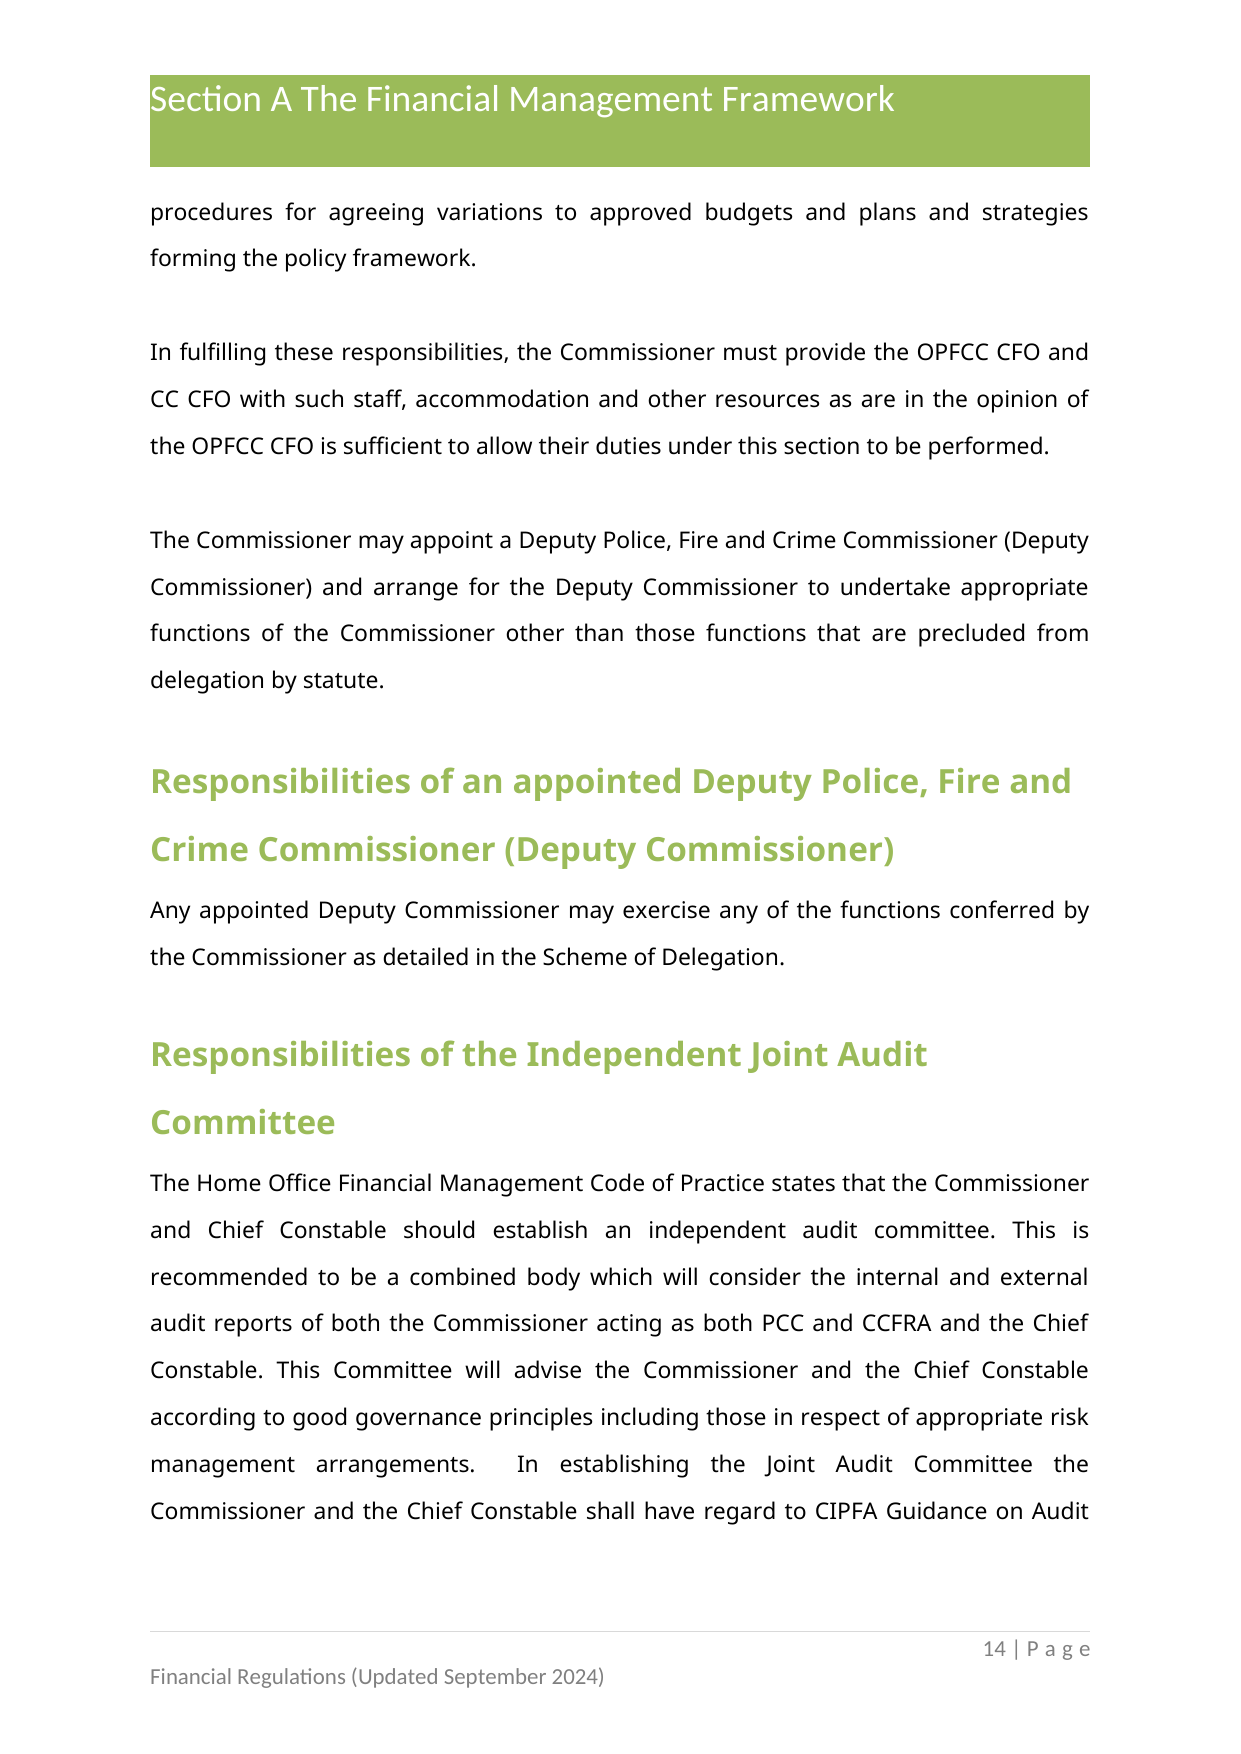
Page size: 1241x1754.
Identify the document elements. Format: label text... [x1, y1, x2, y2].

text Responsibilities of an appointed Deputy Police, Fire and Crime Commissioner (Deputy Commissioner) [150, 758, 1090, 871]
text Responsibilities of the Independent Joint Audit Committee [150, 1031, 1090, 1144]
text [150, 195, 1090, 273]
text The Commissioner may appoint a Deputy Police, Fire and Crime Commissioner (Deputy Commissioner) and arrange for the Deputy Commissioner to undertake appropriate functions of the Commissioner other than those functions that are precluded from delegation by statute. [150, 523, 1090, 695]
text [150, 1167, 1090, 1526]
text In fulfilling these responsibilities, the Commissioner must provide the OPFCC CFO and CC CFO with such staff, accommodation and other resources as are in the opinion of the OPFCC CFO is sufficient to allow their duties under this section to be performed. [150, 336, 1090, 461]
text Any appointed Deputy Commissioner may exercise any of the functions conferred by the Commissioner as detailed in the Scheme of Delegation. [150, 894, 1090, 972]
